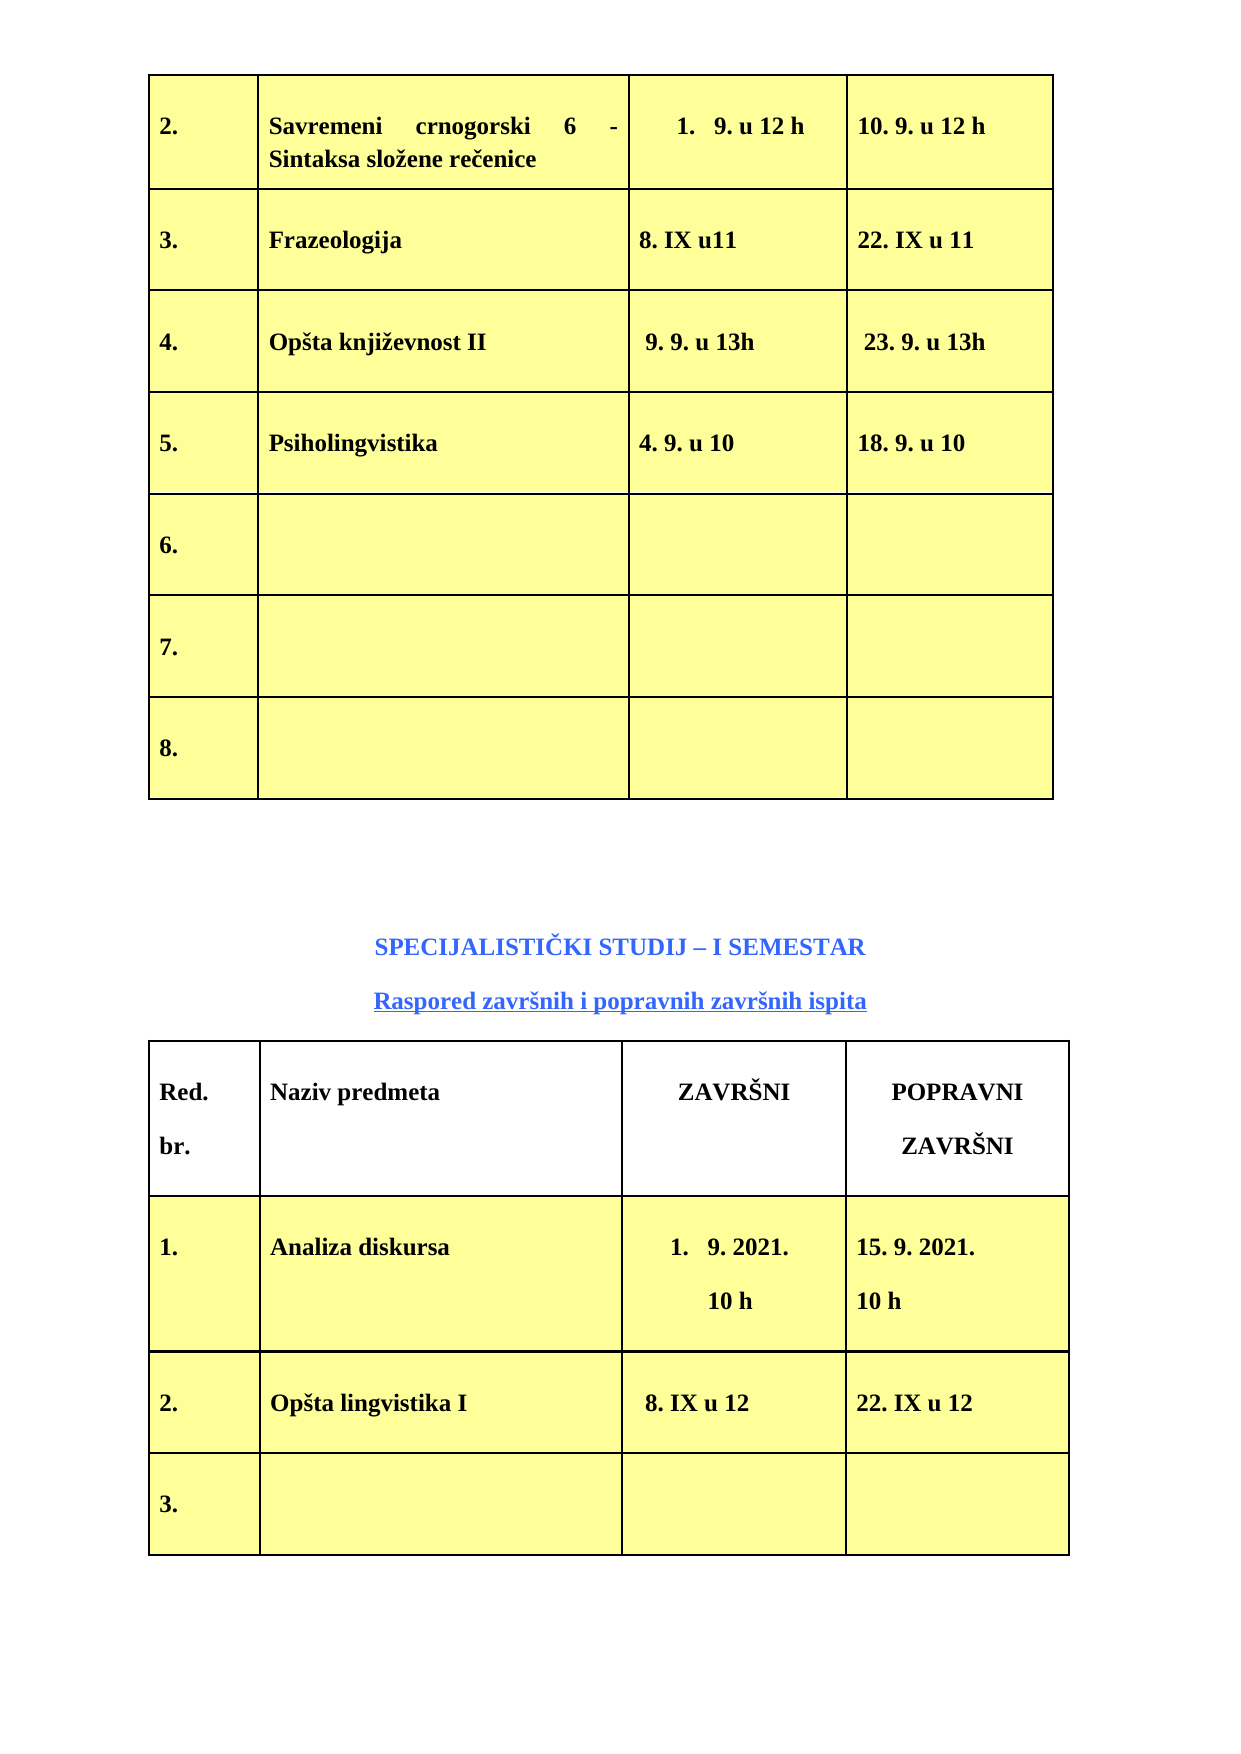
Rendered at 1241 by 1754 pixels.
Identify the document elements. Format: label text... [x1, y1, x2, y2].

table_cell 18. 9. u 10 [848, 393, 1052, 492]
table_cell 4. [150, 291, 257, 391]
table_cell 2. [150, 76, 257, 187]
table_cell [848, 495, 1052, 594]
table_cell 8. [150, 698, 257, 797]
table_header Red. br. [150, 1042, 259, 1195]
table_cell 9. 2021. 10 h [623, 1197, 845, 1350]
table_cell 15. 9. 2021. 10 h [847, 1197, 1068, 1350]
table_cell 5. [150, 393, 257, 492]
table_cell [259, 698, 628, 797]
table_cell Opšta književnost II [259, 291, 628, 391]
table_cell 8. IX u11 [630, 190, 846, 289]
table_cell 3. [150, 1454, 259, 1554]
table_cell 3. [150, 190, 257, 289]
table_cell Frazeologija [259, 190, 628, 289]
table_cell Savremeni crnogorski 6 - Sintaksa složene rečenice [259, 76, 628, 187]
table_cell Opšta lingvistika I [261, 1353, 621, 1452]
table_cell [630, 495, 846, 594]
table_cell [259, 495, 628, 594]
text Raspored završnih i popravnih završnih ispita [148, 986, 1092, 1014]
table_cell [630, 596, 846, 696]
table_cell 9. 9. u 13h [630, 291, 846, 391]
table_header ZAVRŠNI [623, 1042, 845, 1195]
table_cell 6. [150, 495, 257, 594]
table_cell [848, 596, 1052, 696]
table_cell 4. 9. u 10 [630, 393, 846, 492]
table_cell [630, 698, 846, 797]
table_cell 22. IX u 12 [847, 1353, 1068, 1452]
table_cell 8. IX u 12 [623, 1353, 845, 1452]
table_cell 10. 9. u 12 h [848, 76, 1052, 187]
table_cell 9. u 12 h [630, 76, 846, 187]
table_cell Analiza diskursa [261, 1197, 621, 1350]
table_cell Psiholingvistika [259, 393, 628, 492]
table_cell 2. [150, 1353, 259, 1452]
text SPECIJALISTIČKI STUDIJ – I SEMESTAR [148, 932, 1092, 961]
table_header POPRAVNI ZAVRŠNI [847, 1042, 1068, 1195]
table_cell 22. IX u 11 [848, 190, 1052, 289]
table_cell [847, 1454, 1068, 1554]
table_header Naziv predmeta [261, 1042, 621, 1195]
table_cell [261, 1454, 621, 1554]
table_cell [623, 1454, 845, 1554]
table_cell 7. [150, 596, 257, 696]
table_cell [848, 698, 1052, 797]
table_cell [259, 596, 628, 696]
table_cell 1. [150, 1197, 259, 1350]
table_cell 23. 9. u 13h [848, 291, 1052, 391]
